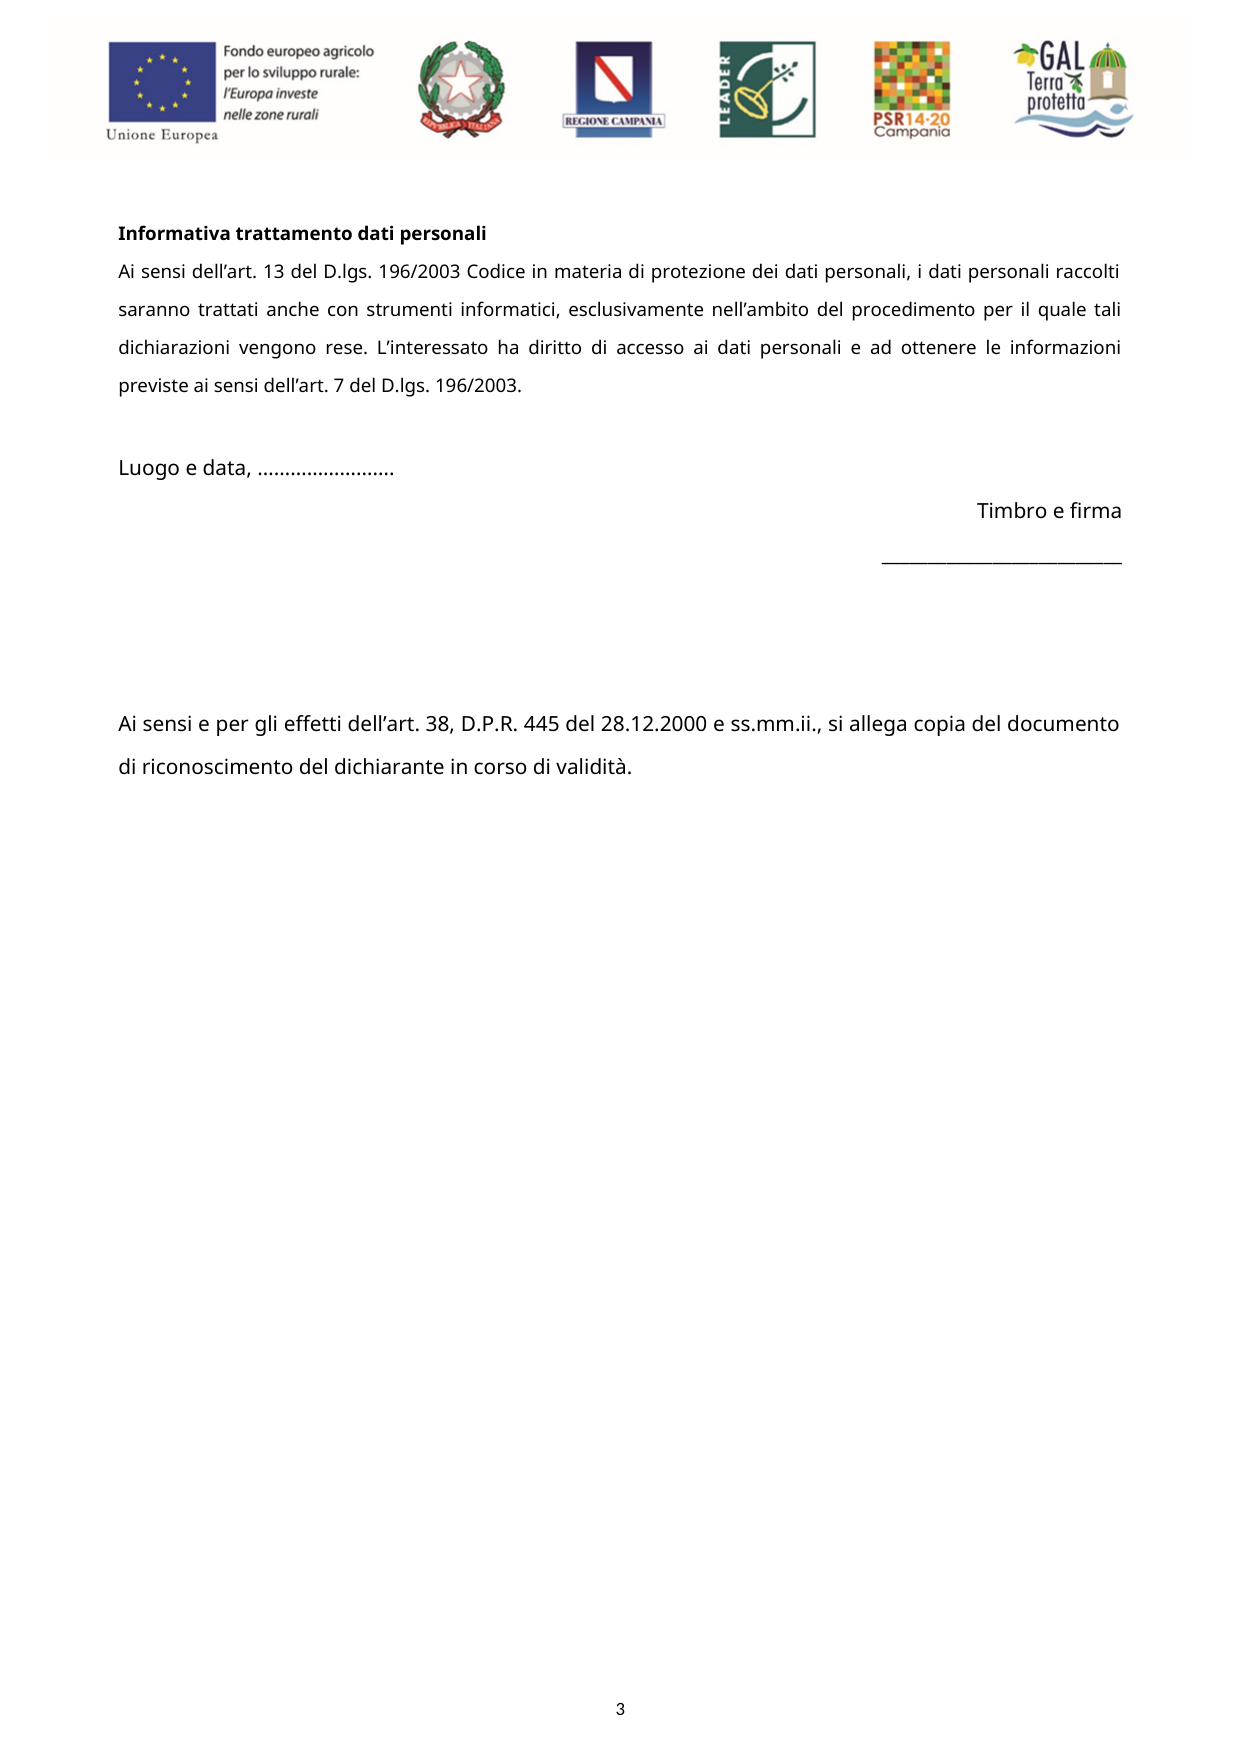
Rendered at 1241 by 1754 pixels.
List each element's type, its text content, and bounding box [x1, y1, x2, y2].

text __________________________ [118, 539, 1122, 567]
text Timbro e firma [118, 496, 1122, 524]
text Ai sensi e per gli effetti dell’art. 38, D.P.R. 445 del 28.12.2000 e ss.mm.ii., si allega copia del documento di riconoscimento del dichiarante in corso di validità. [118, 709, 1122, 780]
picture [48, 18, 1192, 161]
text Informativa trattamento dati personali [118, 220, 1122, 245]
text Ai sensi dell’art. 13 del D.lgs. 196/2003 Codice in materia di protezione dei dati personali, i dati personali raccolti saranno trattati anche con strumenti informatici, esclusivamente nell’ambito del procedimento per il quale tali dichiarazioni vengono rese. L’interessato ha diritto di accesso ai dati personali e ad ottenere le informazioni previste ai sensi dell’art. 7 del D.lgs. 196/2003. [118, 258, 1122, 398]
text Luogo e data, ……………………. [118, 453, 1122, 482]
